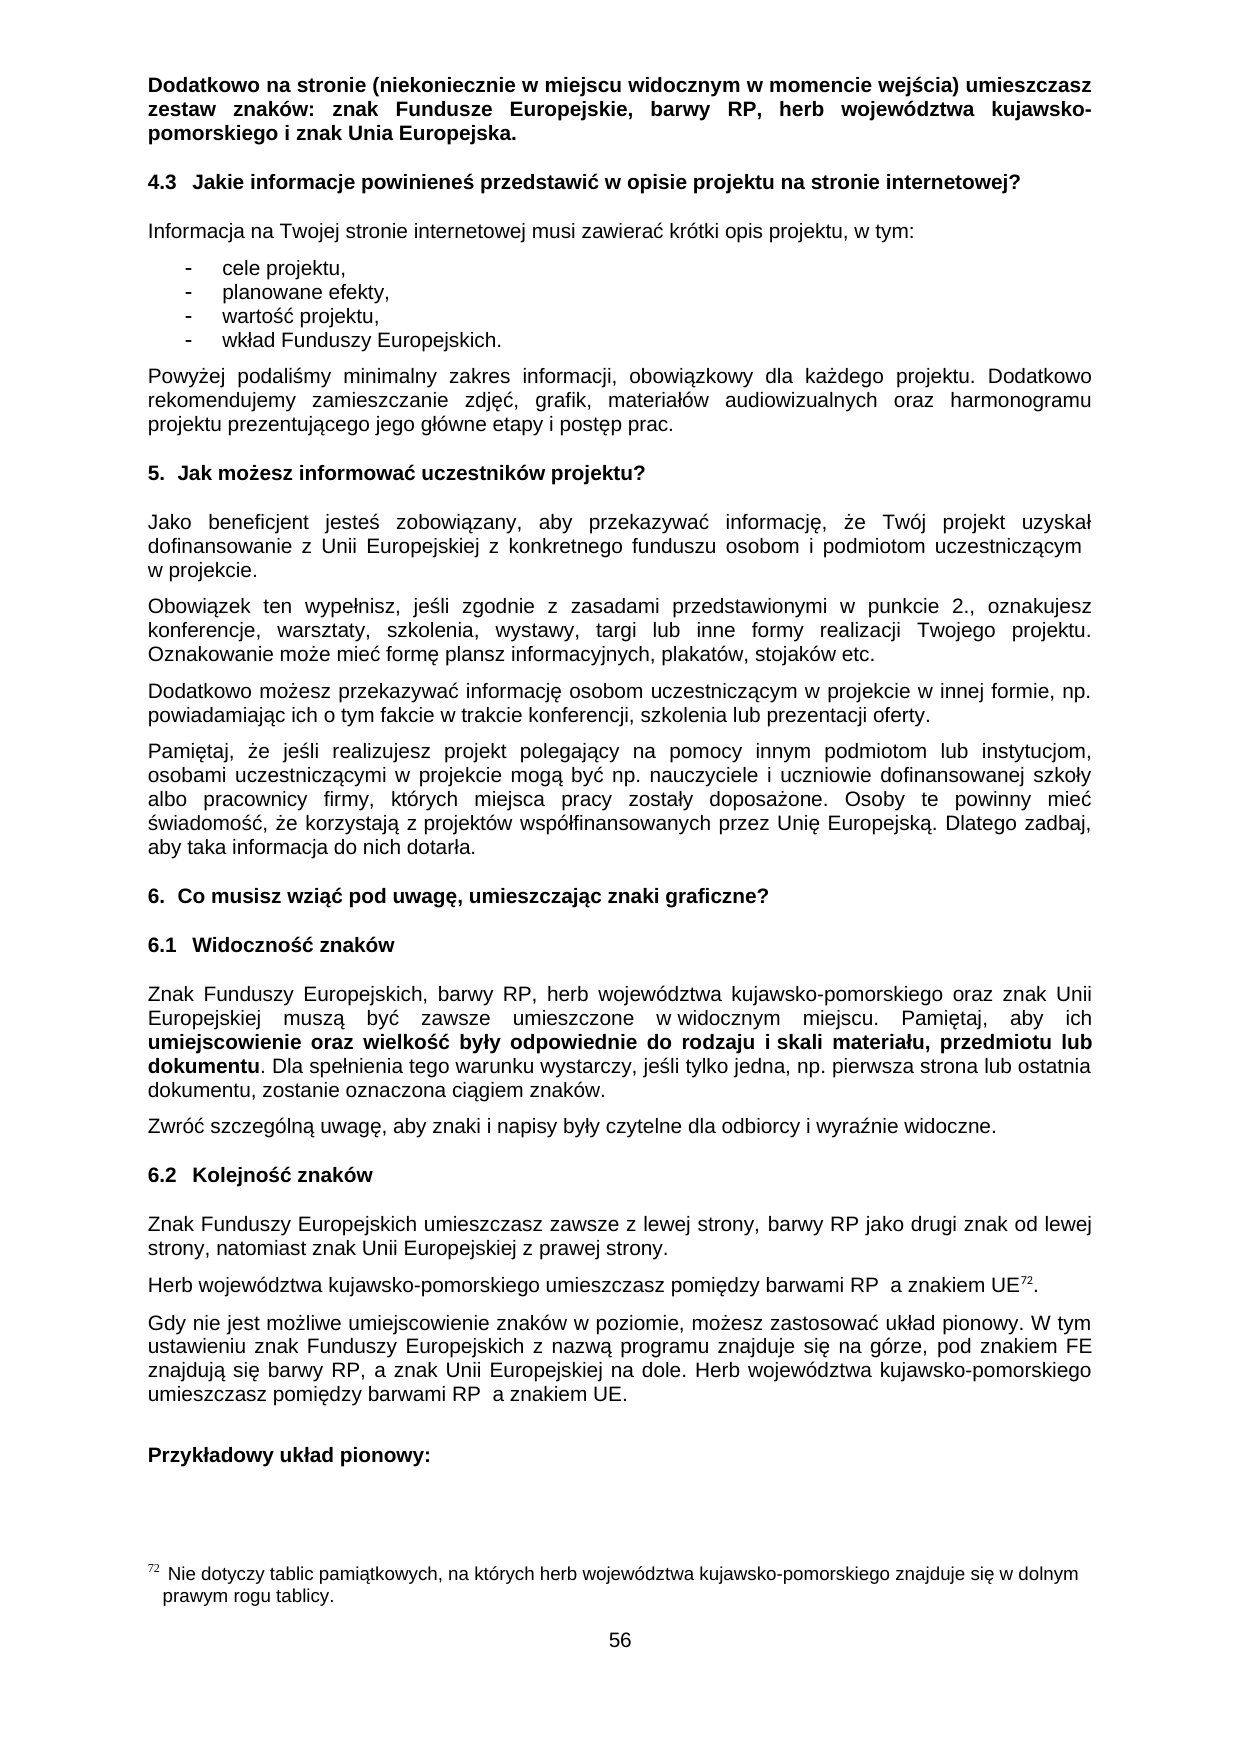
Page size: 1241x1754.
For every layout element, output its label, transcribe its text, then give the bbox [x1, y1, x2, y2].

list wkład Funduszy Europejskich. [185, 328, 1093, 352]
list Widoczność znaków [148, 933, 1093, 957]
text Znak Funduszy Europejskich, barwy RP, herb województwa kujawsko-pomorskiego oraz znak Unii Europejskiej muszą być zawsze umieszczone w widocznym miejscu. Pamiętaj, aby ich umiejscowienie oraz wielkość były odpowiednie do rodzaju i skali materiału, przedmiotu lub dokumentu. Dla spełnienia tego warunku wystarczy, jeśli tylko jedna, np. pierwsza strona lub ostatnia dokumentu, zostanie oznaczona ciągiem znaków. [148, 982, 1093, 1102]
text Jako beneficjent jesteś zobowiązany, aby przekazywać informację, że Twój projekt uzyskał dofinansowanie z Unii Europejskiej z konkretnego funduszu osobom i podmiotom uczestniczącym w projekcie. [148, 510, 1093, 582]
text Zwróć szczególną uwagę, aby znaki i napisy były czytelne dla odbiorcy i wyraźnie widoczne. [148, 1114, 1093, 1138]
text Herb województwa kujawsko-pomorskiego umieszczasz pomiędzy barwami RP a znakiem UE. [148, 1272, 1093, 1298]
text Obowiązek ten wypełnisz, jeśli zgodnie z zasadami przedstawionymi w punkcie 2., oznakujesz konferencje, warsztaty, szkolenia, wystawy, targi lub inne formy realizacji Twojego projektu. Oznakowanie może mieć formę plansz informacyjnych, plakatów, stojaków etc. [148, 594, 1093, 666]
list Jak możesz informować uczestników projektu? [148, 461, 1093, 485]
text Dodatkowo na stronie (niekoniecznie w miejscu widocznym w momencie wejścia) umieszczasz zestaw znaków: znak Fundusze Europejskie, barwy RP, herb województwa kujawsko-pomorskiego i znak Unia Europejska. [148, 73, 1093, 145]
list cele projektu, [185, 255, 1093, 279]
list planowane efekty, [185, 279, 1093, 303]
text Informacja na Twojej stronie internetowej musi zawierać krótki opis projektu, w tym: [148, 219, 1093, 243]
text Pamiętaj, że jeśli realizujesz projekt polegający na pomocy innym podmiotom lub instytucjom, osobami uczestniczącymi w projekcie mogą być np. nauczyciele i uczniowie dofinansowanej szkoły albo pracownicy firmy, których miejsca pracy zostały doposażone. Osoby te powinny mieć świadomość, że korzystają z projektów współfinansowanych przez Unię Europejską. Dlatego zadbaj, aby taka informacja do nich dotarła. [148, 739, 1093, 859]
text Znak Funduszy Europejskich umieszczasz zawsze z lewej strony, barwy RP jako drugi znak od lewej strony, natomiast znak Unii Europejskiej z prawej strony. [148, 1212, 1093, 1260]
text Dodatkowo możesz przekazywać informację osobom uczestniczącym w projekcie w innej formie, np. powiadamiając ich o tym fakcie w trakcie konferencji, szkolenia lub prezentacji oferty. [148, 679, 1093, 727]
list Jakie informacje powinieneś przedstawić w opisie projektu na stronie internetowej? [148, 170, 1093, 194]
text Gdy nie jest możliwe umiejscowienie znaków w poziomie, możesz zastosować układ pionowy. W tym ustawieniu znak Funduszy Europejskich z nazwą programu znajduje się na górze, pod znakiem FE znajdują się barwy RP, a znak Unii Europejskiej na dole. Herb województwa kujawsko-pomorskiego umieszczasz pomiędzy barwami RP a znakiem UE. [148, 1310, 1093, 1406]
text Powyżej podaliśmy minimalny zakres informacji, obowiązkowy dla każdego projektu. Dodatkowo rekomendujemy zamieszczanie zdjęć, grafik, materiałów audiowizualnych oraz harmonogramu projektu prezentującego jego główne etapy i postęp prac. [148, 364, 1093, 436]
list Kolejność znaków [148, 1163, 1093, 1187]
list Co musisz wziąć pod uwagę, umieszczając znaki graficzne? [148, 884, 1093, 908]
list wartość projektu, [185, 303, 1093, 328]
text Przykładowy układ pionowy: [148, 1443, 1093, 1467]
